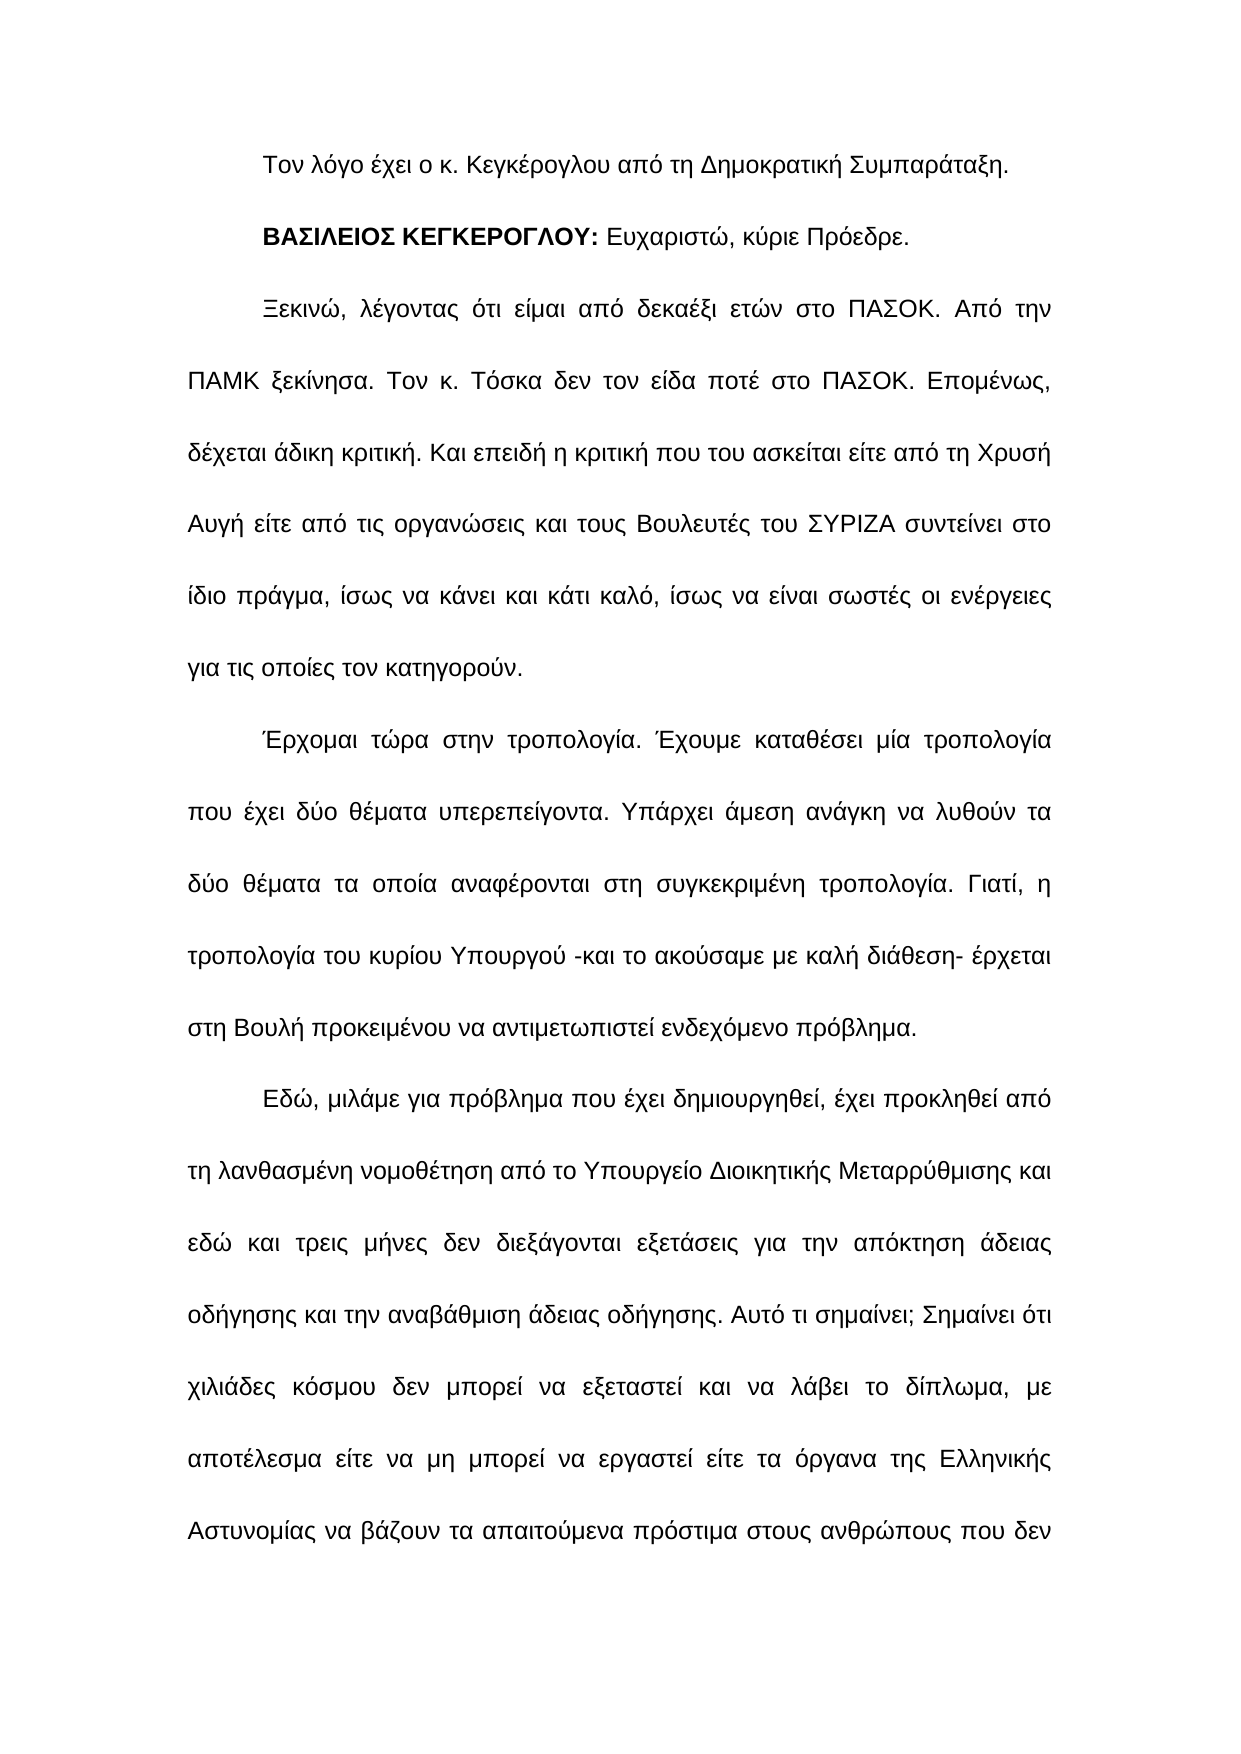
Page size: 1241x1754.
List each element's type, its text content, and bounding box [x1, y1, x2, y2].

text Τον λόγο έχει ο κ. Κεγκέρογλου από τη Δημοκρατική Συμπαράταξη. [187, 150, 1053, 179]
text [187, 1084, 1053, 1544]
text Έρχομαι τώρα στην τροπολογία. Έχουμε καταθέσει μία τροπολογία που έχει δύο θέματα υπερεπείγοντα. Υπάρχει άμεση ανάγκη να λυθούν τα δύο θέματα τα οποία αναφέρονται στη συγκεκριμένη τροπολογία. Γιατί, η τροπολογία του κυρίου Υπουργού -και το ακούσαμε με καλή διάθεση- έρχεται στη Βουλή προκειμένου να αντιμετωπιστεί ενδεχόμενο πρόβλημα. [187, 725, 1053, 1041]
text ΒΑΣΙΛΕΙΟΣ ΚΕΓΚΕΡΟΓΛΟΥ: Ευχαριστώ, κύριε Πρόεδρε. [187, 222, 1053, 251]
text Ξεκινώ, λέγοντας ότι είμαι από δεκαέξι ετών στο ΠΑΣΟΚ. Από την ΠΑΜΚ ξεκίνησα. Τον κ. Τόσκα δεν τον είδα ποτέ στο ΠΑΣΟΚ. Επομένως, δέχεται άδικη κριτική. Και επειδή η κριτική που του ασκείται είτε από τη Χρυσή Αυγή είτε από τις οργανώσεις και τους Βουλευτές του ΣΥΡΙΖΑ συντείνει στο ίδιο πράγμα, ίσως να κάνει και κάτι καλό, ίσως να είναι σωστές οι ενέργειες για τις οποίες τον κατηγορούν. [187, 294, 1053, 682]
